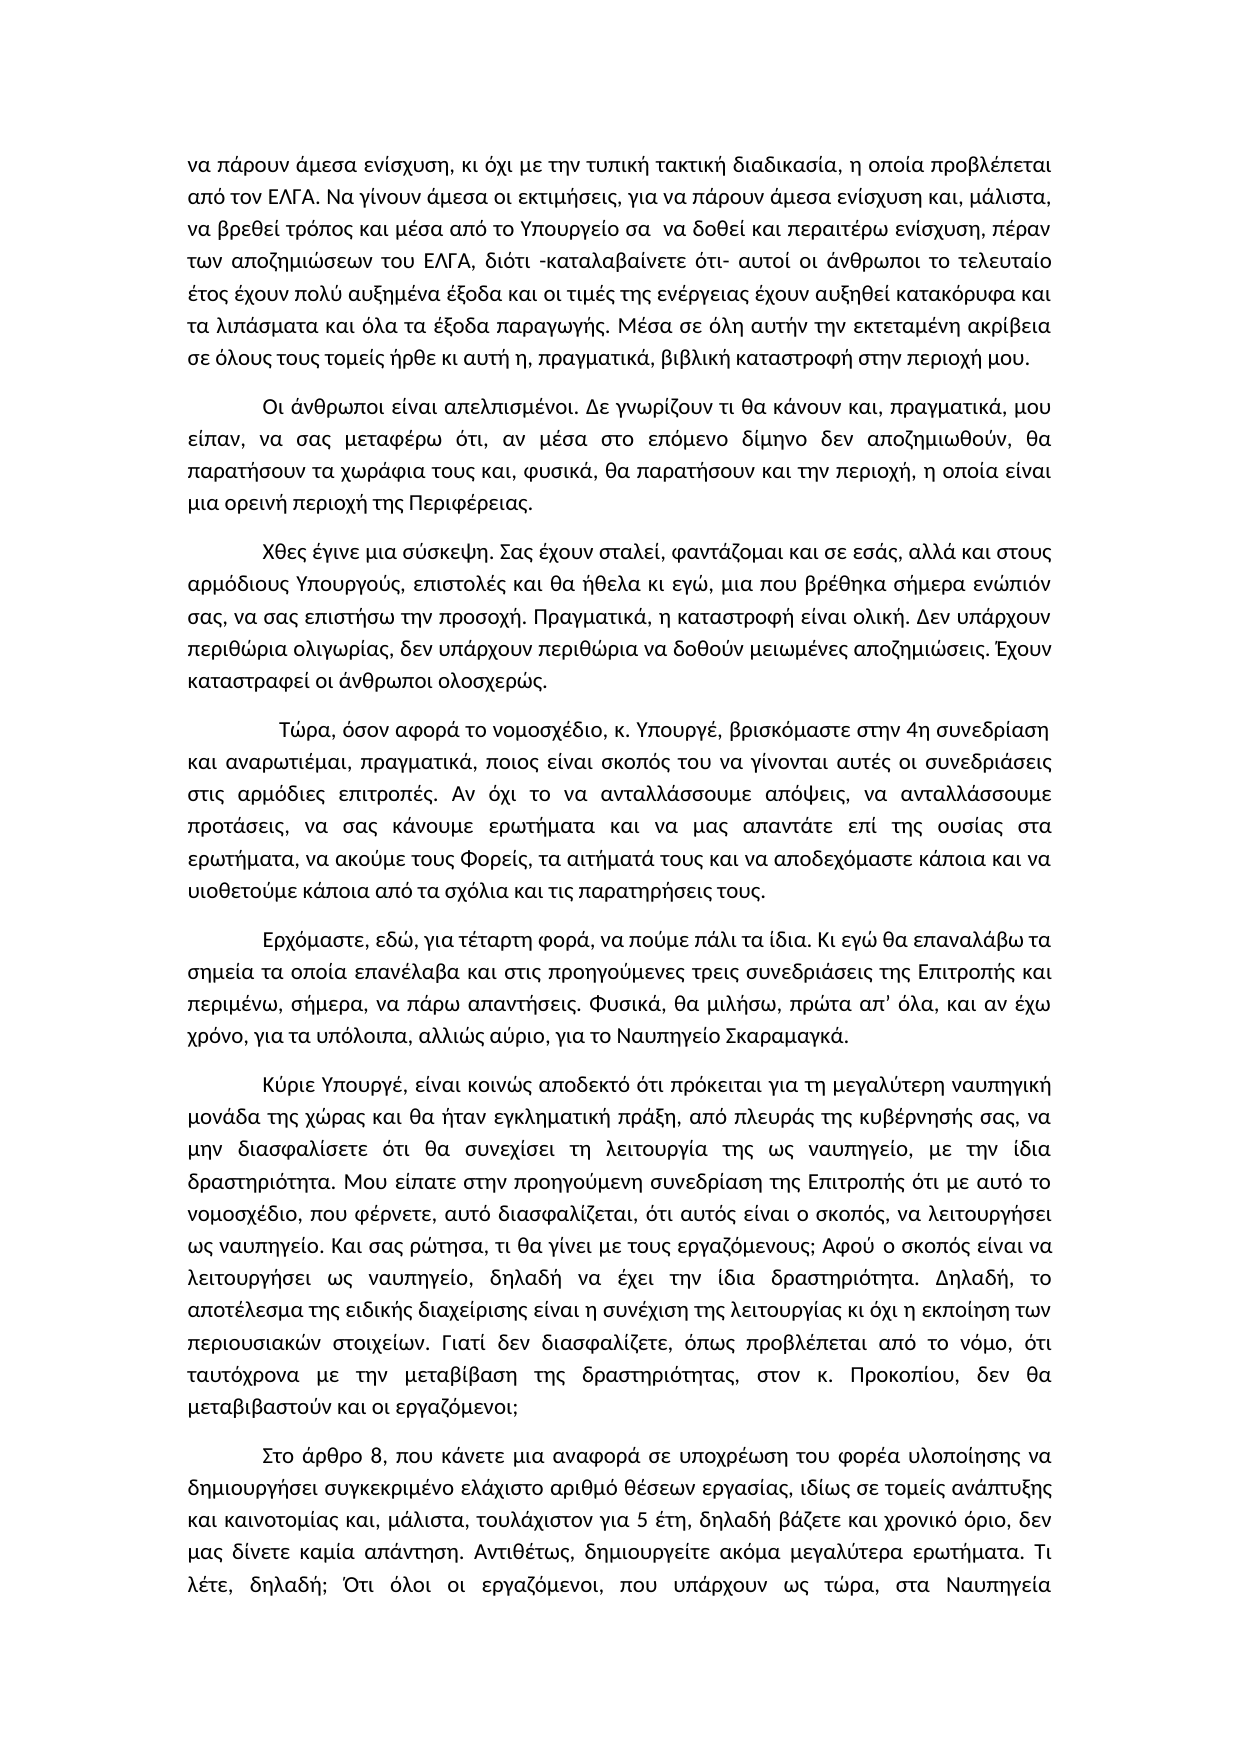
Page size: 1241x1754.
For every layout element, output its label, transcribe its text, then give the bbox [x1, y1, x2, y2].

text Οι άνθρωποι είναι απελπισμένοι. Δε γνωρίζουν τι θα κάνουν και, πραγματικά, μου είπαν, να σας μεταφέρω ότι, αν μέσα στο επόμενο δίμηνο δεν αποζημιωθούν, θα παρατήσουν τα χωράφια τους και, φυσικά, θα παρατήσουν και την περιοχή, η οποία είναι μια ορεινή περιοχή της Περιφέρειας. [187, 392, 1053, 517]
text Χθες έγινε μια σύσκεψη. Σας έχουν σταλεί, φαντάζομαι και σε εσάς, αλλά και στους αρμόδιους Υπουργούς, επιστολές και θα ήθελα κι εγώ, μια που βρέθηκα σήμερα ενώπιόν σας, να σας επιστήσω την προσοχή. Πραγματικά, η καταστροφή είναι ολική. Δεν υπάρχουν περιθώρια ολιγωρίας, δεν υπάρχουν περιθώρια να δοθούν μειωμένες αποζημιώσεις. Έχουν καταστραφεί οι άνθρωποι ολοσχερώς. [187, 537, 1053, 694]
text Κύριε Υπουργέ, είναι κοινώς αποδεκτό ότι πρόκειται για τη μεγαλύτερη ναυπηγική μονάδα της χώρας και θα ήταν εγκληματική πράξη, από πλευράς της κυβέρνησής σας, να μην διασφαλίσετε ότι θα συνεχίσει τη λειτουργία της ως ναυπηγείο, με την ίδια δραστηριότητα. Μου είπατε στην προηγούμενη συνεδρίαση της Επιτροπής ότι με αυτό το νομοσχέδιο, που φέρνετε, αυτό διασφαλίζεται, ότι αυτός είναι ο σκοπός, να λειτουργήσει ως ναυπηγείο. Και σας ρώτησα, τι θα γίνει με τους εργαζόμενους; Αφού o σκοπός είναι να λειτουργήσει ως ναυπηγείο, δηλαδή να έχει την ίδια δραστηριότητα. Δηλαδή, το αποτέλεσμα της ειδικής διαχείρισης είναι η συνέχιση της λειτουργίας κι όχι η εκποίηση των περιουσιακών στοιχείων. Γιατί δεν διασφαλίζετε, όπως προβλέπεται από το νόμο, ότι ταυτόχρονα με την μεταβίβαση της δραστηριότητας, στον κ. Προκοπίου, δεν θα μεταβιβαστούν και οι εργαζόμενοι; [187, 1070, 1053, 1420]
text Τώρα, όσον αφορά το νομοσχέδιο, κ. Υπουργέ, βρισκόμαστε στην 4η συνεδρίαση και αναρωτιέμαι, πραγματικά, ποιος είναι σκοπός του να γίνονται αυτές οι συνεδριάσεις στις αρμόδιες επιτροπές. Αν όχι το να ανταλλάσσουμε απόψεις, να ανταλλάσσουμε προτάσεις, να σας κάνουμε ερωτήματα και να μας απαντάτε επί της ουσίας στα ερωτήματα, να ακούμε τους Φορείς, τα αιτήματά τους και να αποδεχόμαστε κάποια και να υιοθετούμε κάποια από τα σχόλια και τις παρατηρήσεις τους. [187, 715, 1053, 904]
text Ερχόμαστε, εδώ, για τέταρτη φορά, να πούμε πάλι τα ίδια. Κι εγώ θα επαναλάβω τα σημεία τα οποία επανέλαβα και στις προηγούμενες τρεις συνεδριάσεις της Επιτροπής και περιμένω, σήμερα, να πάρω απαντήσεις. Φυσικά, θα μιλήσω, πρώτα απ’ όλα, και αν έχω χρόνο, για τα υπόλοιπα, αλλιώς αύριο, για το Ναυπηγείο Σκαραμαγκά. [187, 925, 1053, 1049]
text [187, 150, 1053, 371]
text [187, 1441, 1053, 1598]
